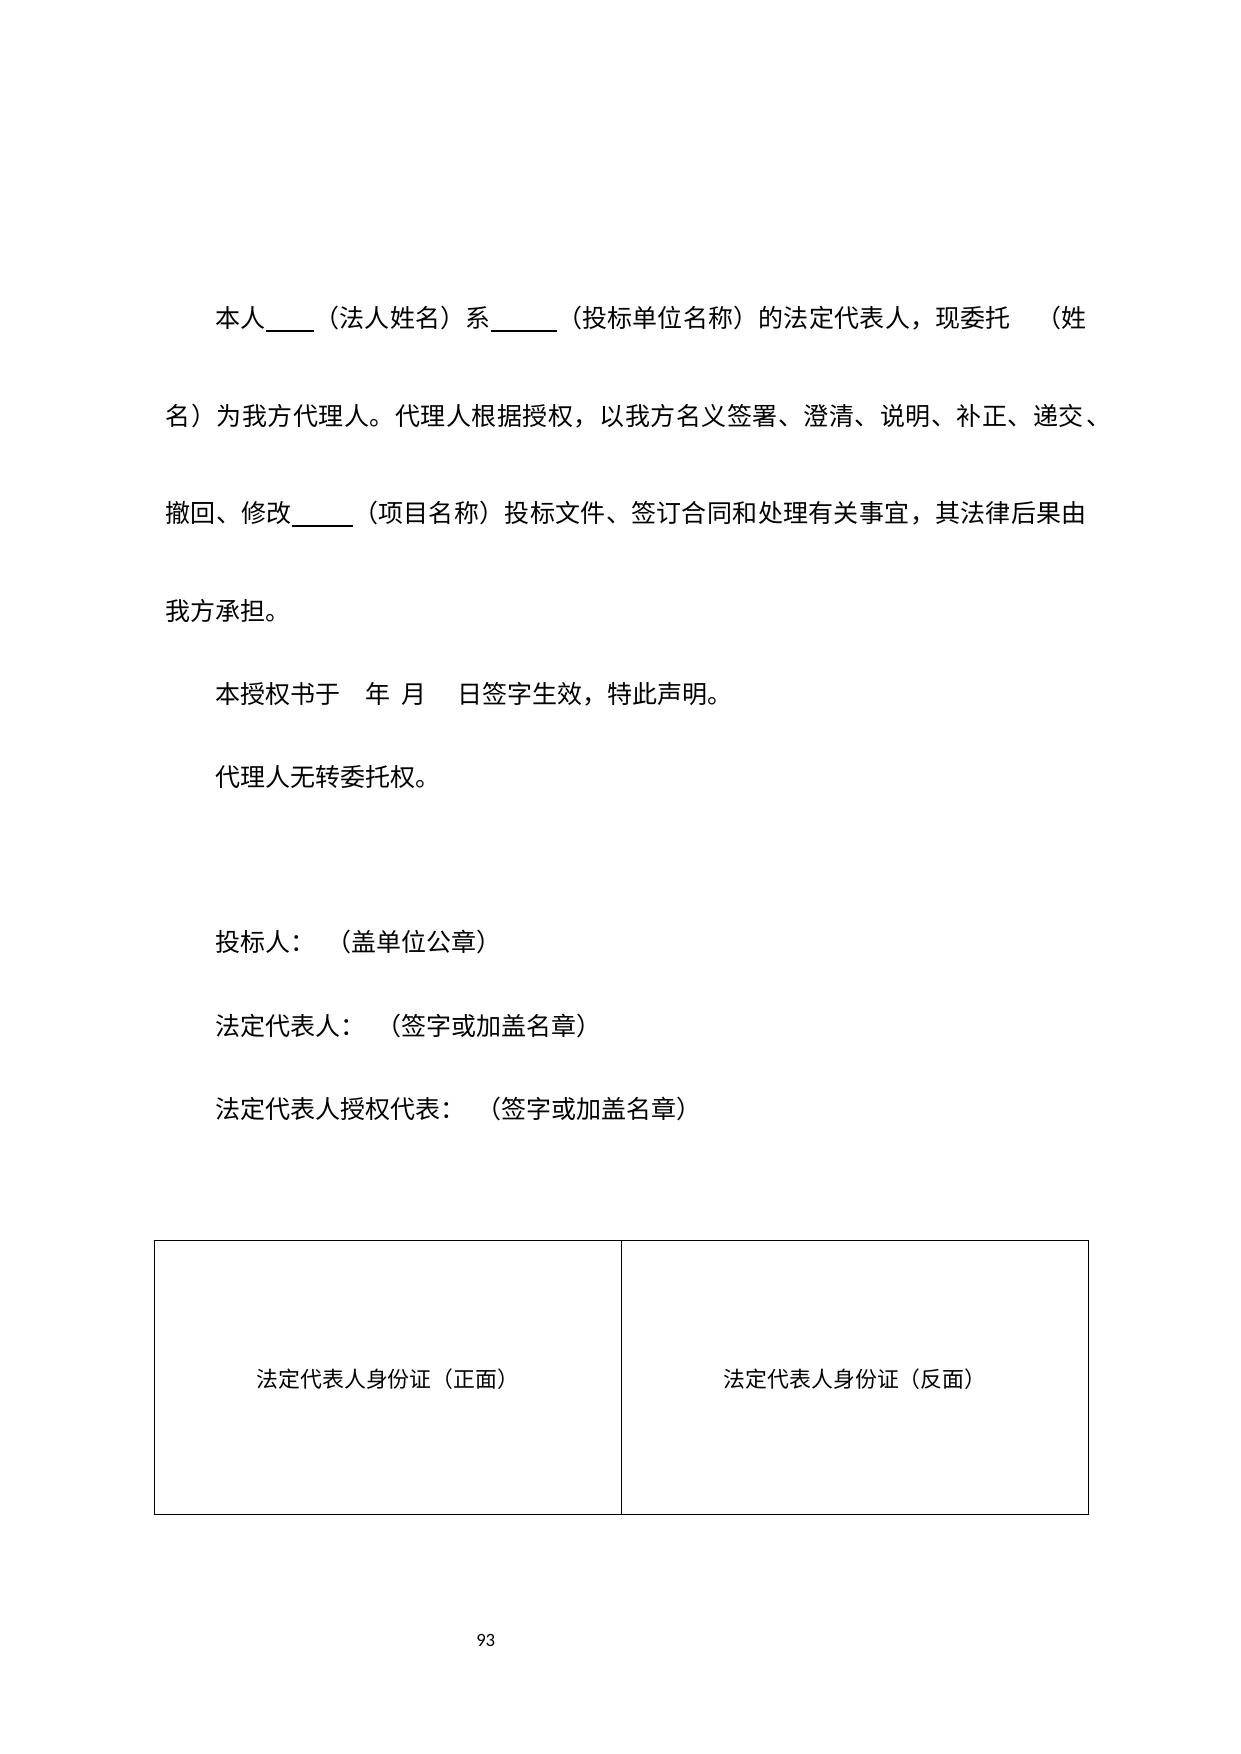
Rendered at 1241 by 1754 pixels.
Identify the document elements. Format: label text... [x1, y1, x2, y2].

table_header 法定代表人身份证（反面） [622, 1241, 1088, 1514]
text 本授权书于 年 月 日签字生效，特此声明。 [165, 660, 1087, 725]
text 法定代表人授权代表： （签字或加盖名章） [165, 1075, 1087, 1140]
text 法定代表人： （签字或加盖名章） [165, 992, 1087, 1057]
text 本人 （法人姓名）系 （投标单位名称）的法定代表人，现委托 （姓名）为我方代理人。代理人根据授权，以我方名义签署、澄清、说明、补正、递交、撤回、修改 （项目名称）投标文件、签订合同和处理有关事宜，其法律后果由我方承担。 [165, 284, 1087, 642]
text 投标人： （盖单位公章） [165, 908, 1087, 973]
table_header 法定代表人身份证（正面） [155, 1241, 621, 1514]
text 代理人无转委托权。 [165, 743, 1087, 808]
